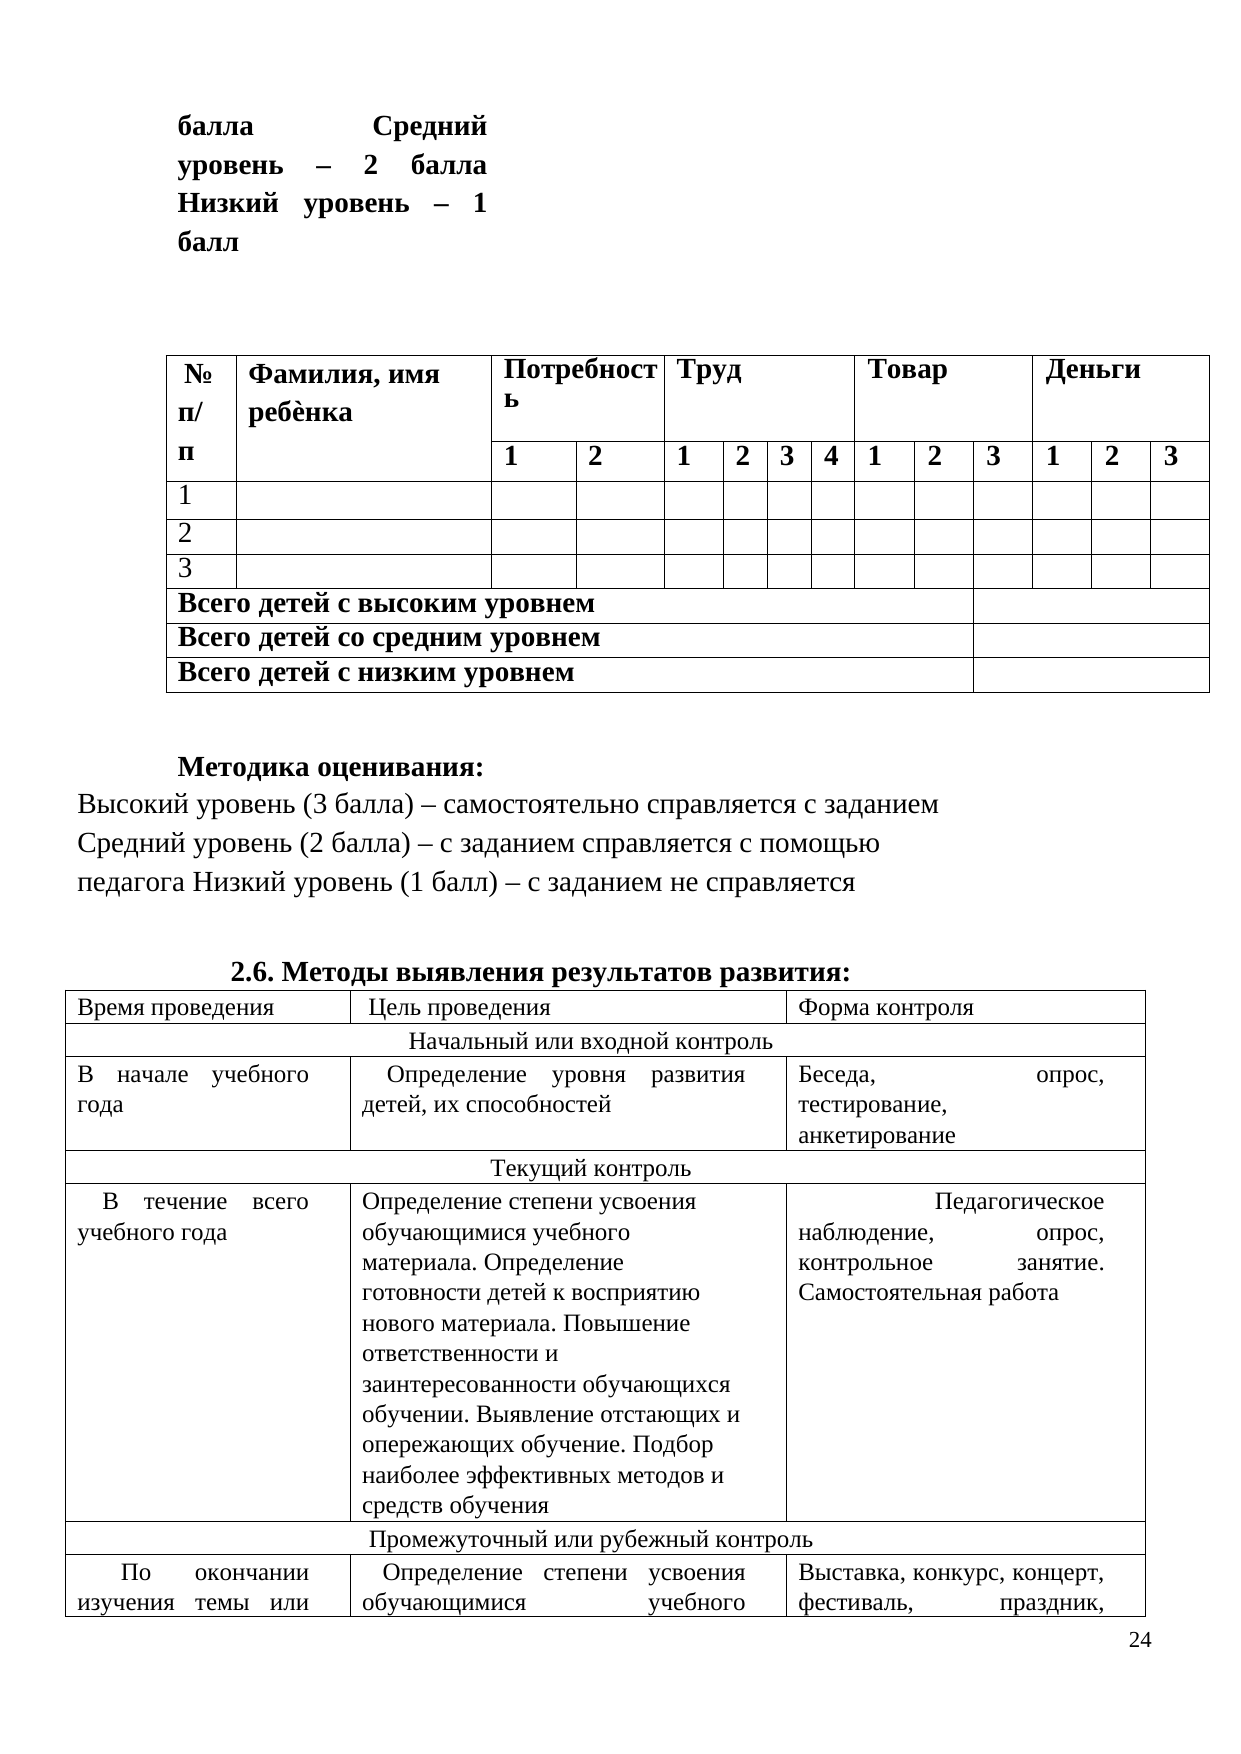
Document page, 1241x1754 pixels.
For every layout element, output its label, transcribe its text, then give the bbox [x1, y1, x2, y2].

table_cell [974, 658, 1209, 692]
table_cell 1 [855, 442, 914, 481]
table_cell [665, 555, 723, 588]
table_cell Промежуточный или рубежный контроль [66, 1522, 1145, 1554]
table_cell [1033, 555, 1091, 588]
table_cell [577, 555, 664, 588]
table_cell 1 [167, 482, 236, 519]
table_cell [974, 482, 1032, 519]
table_cell [915, 520, 973, 553]
table_cell Всего детей с высоким уровнем [167, 589, 973, 623]
table_cell 3 [768, 442, 811, 481]
table_cell [974, 520, 1032, 553]
table_header Деньги [1033, 356, 1209, 441]
table_cell [855, 482, 914, 519]
table_cell 2 [724, 442, 767, 481]
table_cell [1151, 482, 1209, 519]
table_cell [1092, 482, 1150, 519]
table_cell 2 [167, 520, 236, 553]
table_cell [812, 482, 854, 519]
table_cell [787, 1555, 1145, 1616]
table_cell [577, 520, 664, 553]
table_cell В течение всего учебного года [66, 1184, 350, 1521]
table_cell [724, 520, 767, 553]
table_header № п/п [167, 356, 236, 481]
table_cell 2 [915, 442, 973, 481]
table_cell [1151, 555, 1209, 588]
table_cell [768, 482, 811, 519]
table_cell [1092, 555, 1150, 588]
table_cell [1033, 520, 1091, 553]
table_cell [812, 555, 854, 588]
table_cell [915, 482, 973, 519]
table_cell [768, 555, 811, 588]
table_cell 3 [974, 442, 1032, 481]
table_cell Определение степени усвоения обучающимися учебного материала. Определение готовности детей к восприятию нового материала. Повышение ответственности и заинтересованности обучающихся обучении. Выявление отстающих и опережающих обучение. Подбор наиболее эффективных методов и средств обучения [351, 1184, 786, 1521]
table_cell [768, 520, 811, 553]
table_cell [665, 520, 723, 553]
table_cell 2 [577, 442, 664, 481]
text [177, 108, 487, 257]
table_cell [1033, 482, 1091, 519]
table_header Время проведения [66, 991, 350, 1023]
table_cell [915, 555, 973, 588]
text Высокий уровень (3 балла) – самостоятельно справляется с заданием Средний уровень (2 балла) – с заданием справляется с помощью педагога Низкий уровень (1 балл) – с заданием не справляется [77, 787, 966, 897]
table_cell [974, 555, 1032, 588]
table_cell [66, 1555, 350, 1616]
table_cell Всего детей с низким уровнем [167, 658, 973, 692]
table_cell [237, 520, 491, 553]
table_header Фамилия, имя ребѐнка [237, 356, 491, 481]
text Методика оценивания: [177, 749, 1223, 783]
table_cell Начальный или входной контроль [66, 1024, 1145, 1056]
table_cell Всего детей со средним уровнем [167, 624, 973, 657]
table_header Форма контроля [787, 991, 1145, 1023]
table_cell [855, 555, 914, 588]
table_cell [492, 555, 576, 588]
table_cell [974, 589, 1209, 623]
table_cell [1151, 520, 1209, 553]
table_cell Определение уровня развития детей, их способностей [351, 1057, 786, 1150]
table_cell [1092, 520, 1150, 553]
table_cell [724, 482, 767, 519]
table_header Товар [855, 356, 1032, 441]
table_cell В начале учебного года [66, 1057, 350, 1150]
table_cell 2 [1092, 442, 1150, 481]
table_header Цель проведения [351, 991, 786, 1023]
table_cell [665, 482, 723, 519]
table_cell [492, 482, 576, 519]
table_header Потребность [492, 356, 664, 441]
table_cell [351, 1555, 786, 1616]
table_cell 1 [665, 442, 723, 481]
table_cell [974, 624, 1209, 657]
table_cell 1 [492, 442, 576, 481]
table_cell [724, 555, 767, 588]
table_cell [812, 520, 854, 553]
table_cell [237, 555, 491, 588]
table_header Труд [665, 356, 854, 441]
table_cell 4 [812, 442, 854, 481]
table_cell [855, 520, 914, 553]
table_cell Беседа, опрос, тестирование, анкетирование [787, 1057, 1145, 1150]
table_cell Педагогическое наблюдение, опрос, контрольное занятие. Самостоятельная работа [787, 1184, 1145, 1521]
text 2.6. Методы выявления результатов развития: [186, 954, 1193, 988]
table_cell 3 [1151, 442, 1209, 481]
table_cell [492, 520, 576, 553]
table_cell [577, 482, 664, 519]
table_cell [237, 482, 491, 519]
table_cell 1 [1033, 442, 1091, 481]
table_cell Текущий контроль [66, 1151, 1145, 1183]
table_cell 3 [167, 555, 236, 588]
